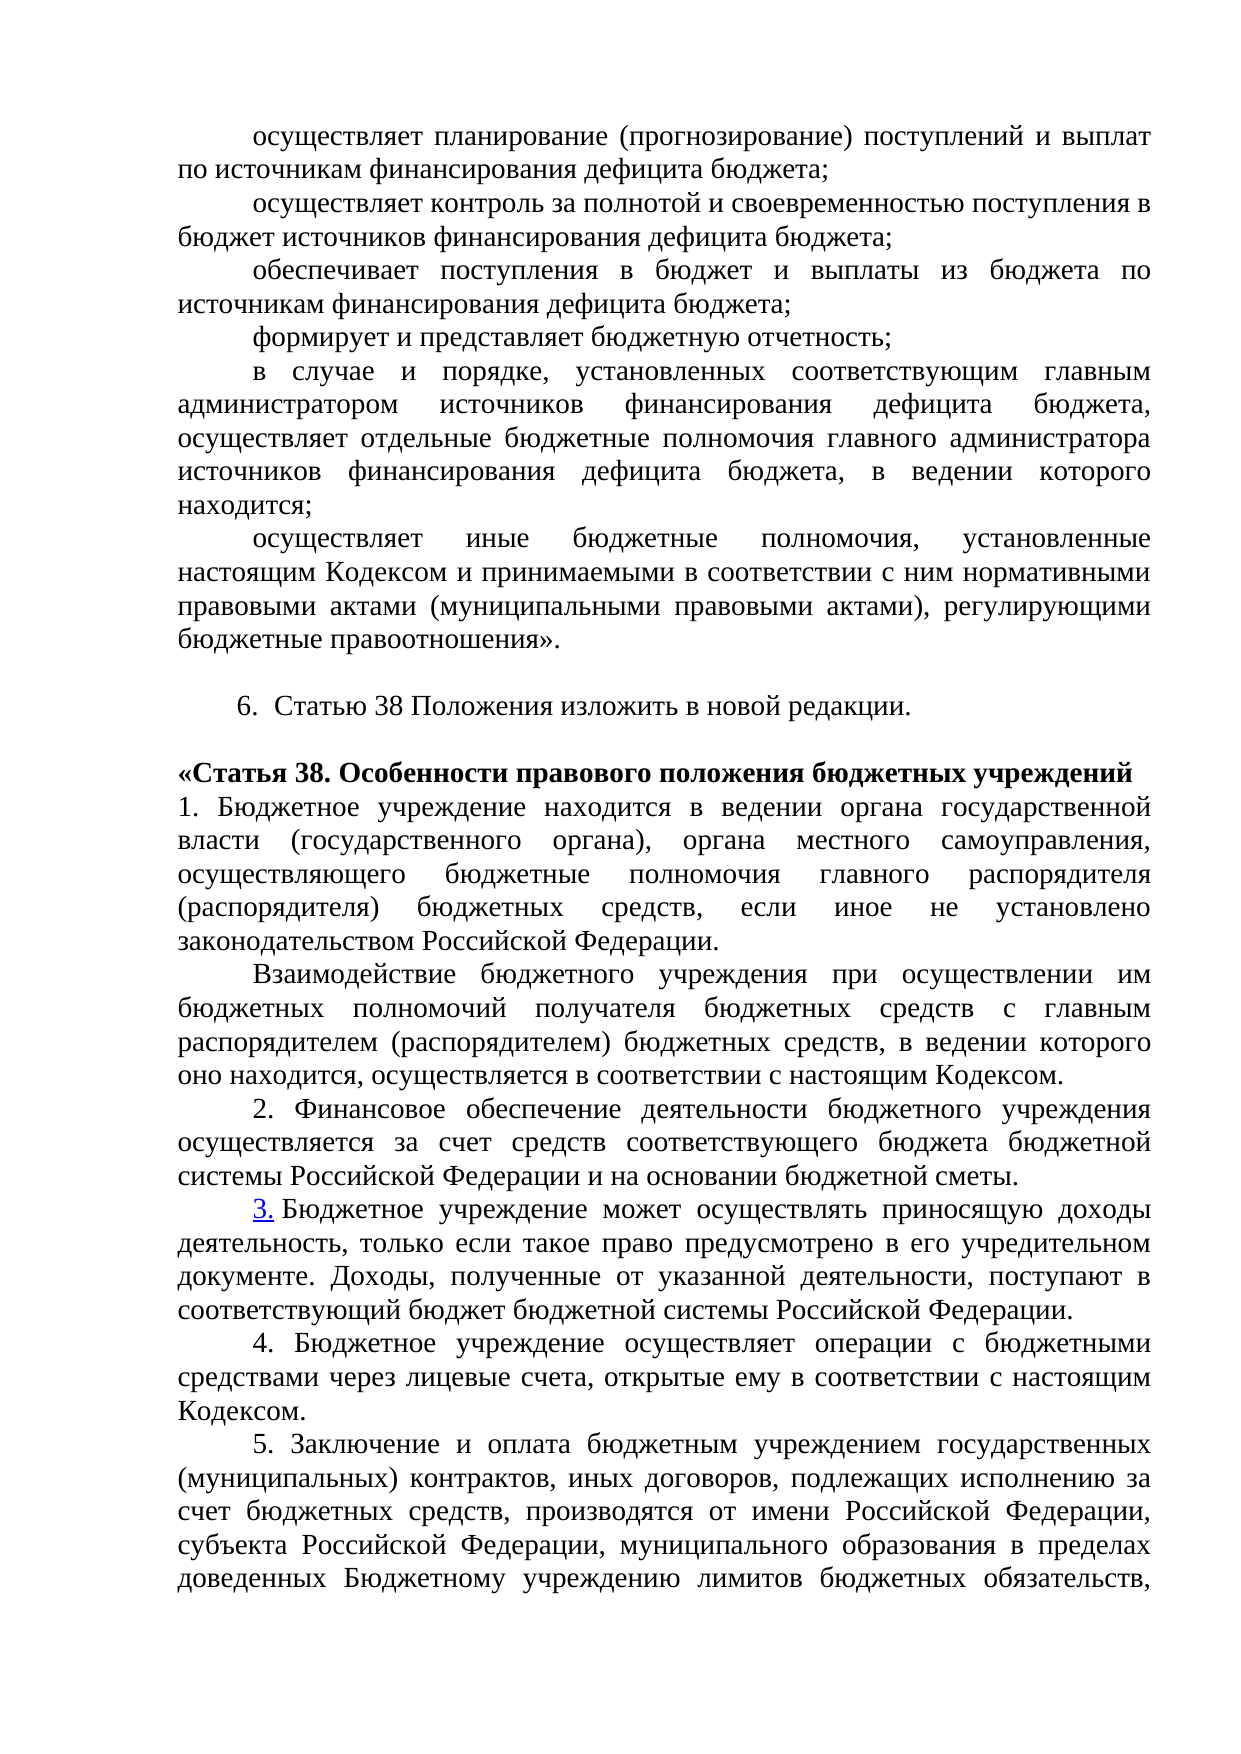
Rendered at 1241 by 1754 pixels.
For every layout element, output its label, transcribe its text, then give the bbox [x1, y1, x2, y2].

text 2. Финансовое обеспечение деятельности бюджетного учреждения осуществляется за счет средств соответствующего бюджета бюджетной системы Российской Федерации и на основании бюджетной сметы. [177, 1091, 1152, 1191]
text осуществляет контроль за полнотой и своевременностью поступления в бюджет источников финансирования дефицита бюджета; [177, 185, 1152, 252]
text «Статья 38. Особенности правового положения бюджетных учреждений [177, 722, 1152, 789]
text осуществляет иные бюджетные полномочия, установленные настоящим Кодексом и принимаемыми в соответствии с ним нормативными правовыми актами (муниципальными правовыми актами), регулирующими бюджетные правоотношения». [177, 521, 1152, 655]
text осуществляет планирование (прогнозирование) поступлений и выплат по источникам финансирования дефицита бюджета; [177, 118, 1152, 185]
text 3. Бюджетное учреждение может осуществлять приносящую доходы деятельность, только если такое право предусмотрено в его учредительном документе. Доходы, полученные от указанной деятельности, поступают в соответствующий бюджет бюджетной системы Российской Федерации. [177, 1191, 1152, 1326]
text обеспечивает поступления в бюджет и выплаты из бюджета по источникам финансирования дефицита бюджета; [177, 252, 1152, 319]
text 4. Бюджетное учреждение осуществляет операции с бюджетными средствами через лицевые счета, открытые ему в соответствии с настоящим Кодексом. [177, 1326, 1152, 1426]
text в случае и порядке, установленных соответствующим главным администратором источников финансирования дефицита бюджета, осуществляет отдельные бюджетные полномочия главного администратора источников финансирования дефицита бюджета, в ведении которого находится; [177, 353, 1152, 521]
list Статью 38 Положения изложить в новой редакции. [236, 688, 1152, 722]
text Взаимодействие бюджетного учреждения при осуществлении им бюджетных полномочий получателя бюджетных средств с главным распорядителем (распорядителем) бюджетных средств, в ведении которого оно находится, осуществляется в соответствии с настоящим Кодексом. [177, 957, 1152, 1091]
text формирует и представляет бюджетную отчетность; [177, 319, 1152, 353]
text 1. Бюджетное учреждение находится в ведении органа государственной власти (государственного органа), органа местного самоуправления, осуществляющего бюджетные полномочия главного распорядителя (распорядителя) бюджетных средств, если иное не установлено законодательством Российской Федерации. [177, 789, 1152, 957]
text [177, 1426, 1152, 1594]
